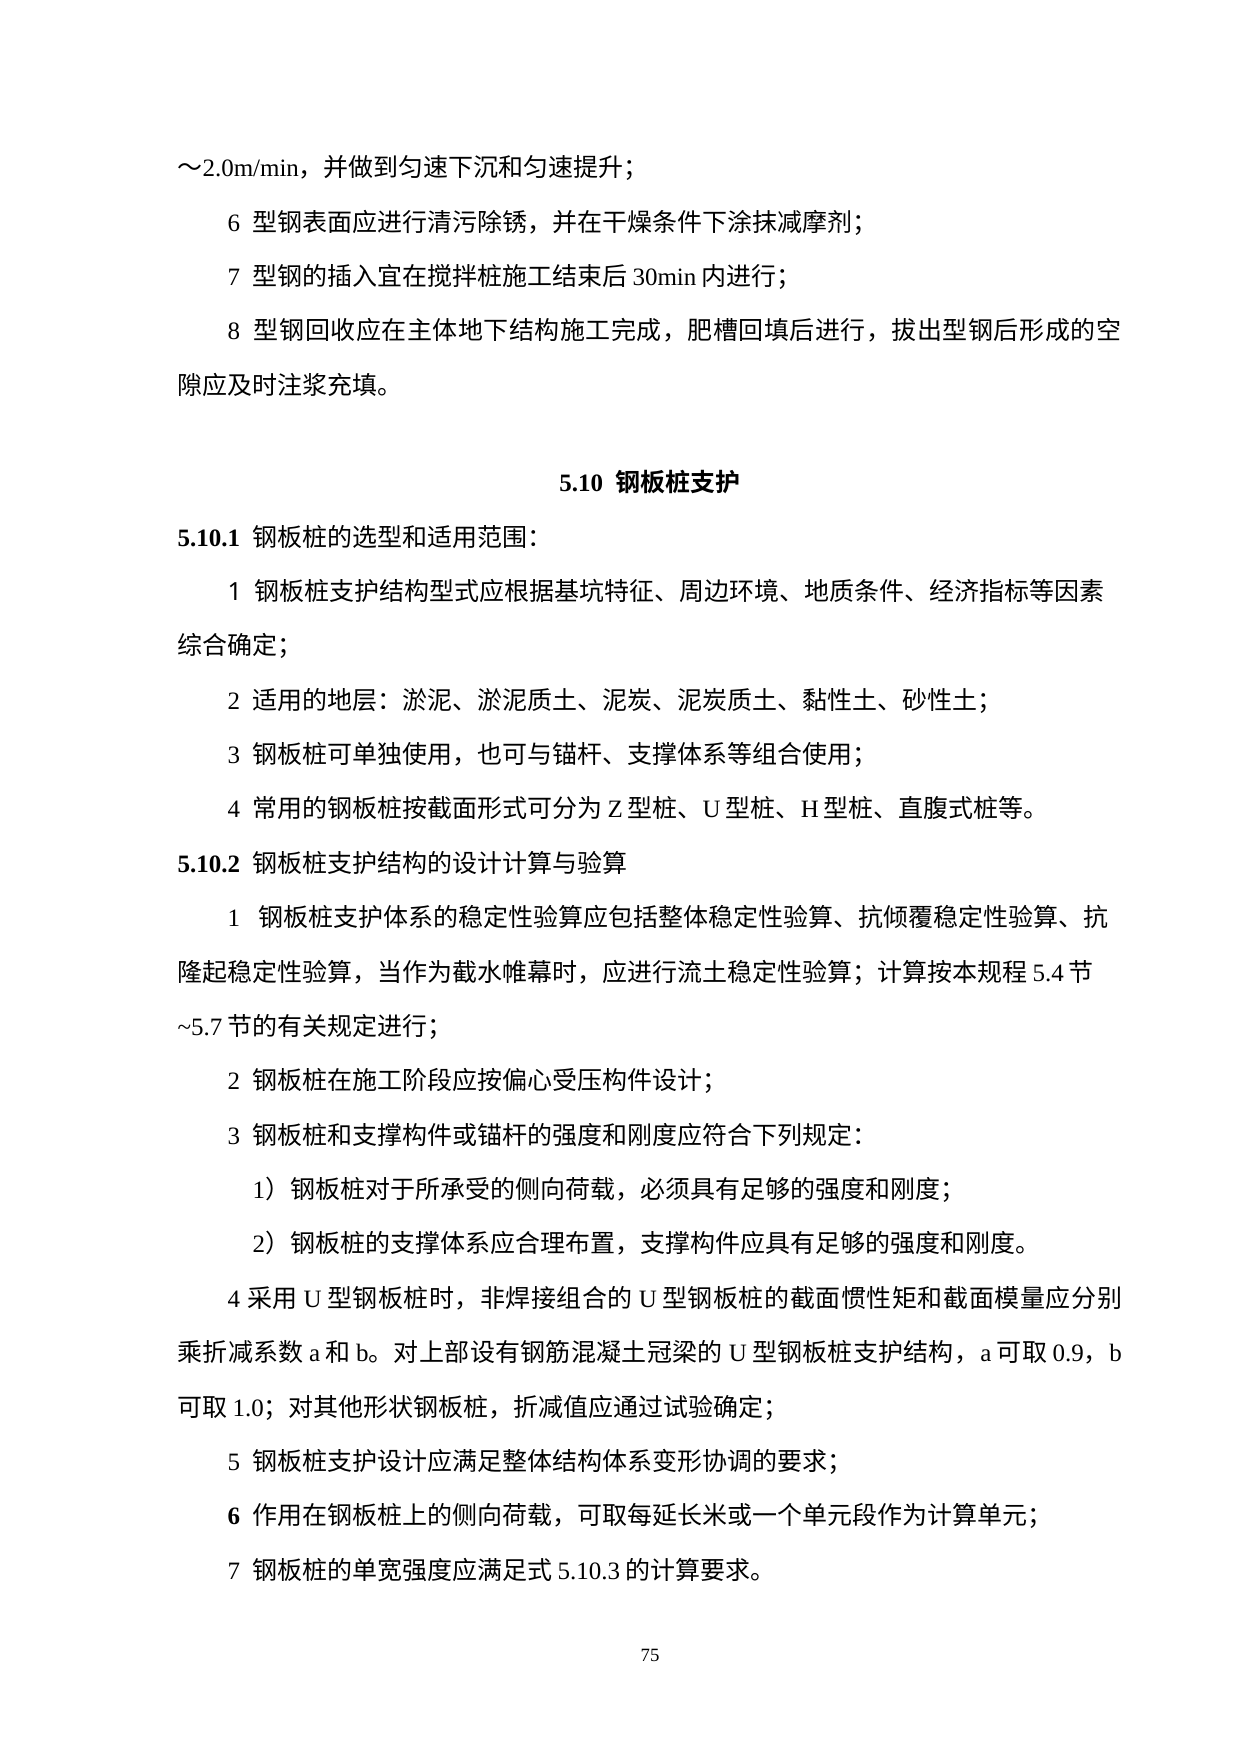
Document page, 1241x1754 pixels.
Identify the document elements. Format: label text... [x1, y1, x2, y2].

text 7 型钢的插入宜在搅拌桩施工结束后30min内进行； [177, 256, 1122, 293]
text 5.10 钢板桩支护 [177, 463, 1122, 499]
text 2 适用的地层：淤泥、淤泥质土、泥炭、泥炭质土、黏性土、砂性土； [177, 680, 1122, 716]
text 3 钢板桩可单独使用，也可与锚杆、支撑体系等组合使用； [177, 734, 1122, 771]
text 4 采用U型钢板桩时，非焊接组合的U型钢板桩的截面惯性矩和截面模量应分别乘折减系数a和b。对上部设有钢筋混凝土冠梁的U型钢板桩支护结构，a可取0.9，b可取1.0；对其他形状钢板桩，折减值应通过试验确定； [177, 1278, 1122, 1423]
text 5 钢板桩支护设计应满足整体结构体系变形协调的要求； [177, 1441, 1122, 1478]
text 6 作用在钢板桩上的侧向荷载，可取每延长米或一个单元段作为计算单元； [177, 1496, 1122, 1532]
text 8 型钢回收应在主体地下结构施工完成，肥槽回填后进行，拔出型钢后形成的空隙应及时注浆充填。 [177, 311, 1122, 401]
text 6 型钢表面应进行清污除锈，并在干燥条件下涂抹减摩剂； [177, 202, 1122, 238]
text 3 钢板桩和支撑构件或锚杆的强度和刚度应符合下列规定： [177, 1115, 1122, 1151]
text 1 钢板桩支护体系的稳定性验算应包括整体稳定性验算、抗倾覆稳定性验算、抗隆起稳定性验算，当作为截水帷幕时，应进行流土稳定性验算；计算按本规程5.4节~5.7节的有关规定进行； [177, 898, 1122, 1043]
text 2 钢板桩在施工阶段应按偏心受压构件设计； [177, 1061, 1122, 1097]
text 1）钢板桩对于所承受的侧向荷载，必须具有足够的强度和刚度； [177, 1169, 1122, 1206]
text 7 钢板桩的单宽强度应满足式5.10.3的计算要求。 [177, 1550, 1122, 1586]
text 5.10.2 钢板桩支护结构的设计计算与验算 [177, 843, 1122, 879]
text 2）钢板桩的支撑体系应合理布置，支撑构件应具有足够的强度和刚度。 [177, 1224, 1122, 1260]
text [177, 148, 1122, 184]
text 1 钢板桩支护结构型式应根据基坑特征、周边环境、地质条件、经济指标等因素综合确定； [177, 571, 1122, 662]
text 4 常用的钢板桩按截面形式可分为Z型桩、U型桩、H型桩、直腹式桩等。 [177, 789, 1122, 825]
text 5.10.1 钢板桩的选型和适用范围： [177, 517, 1122, 553]
